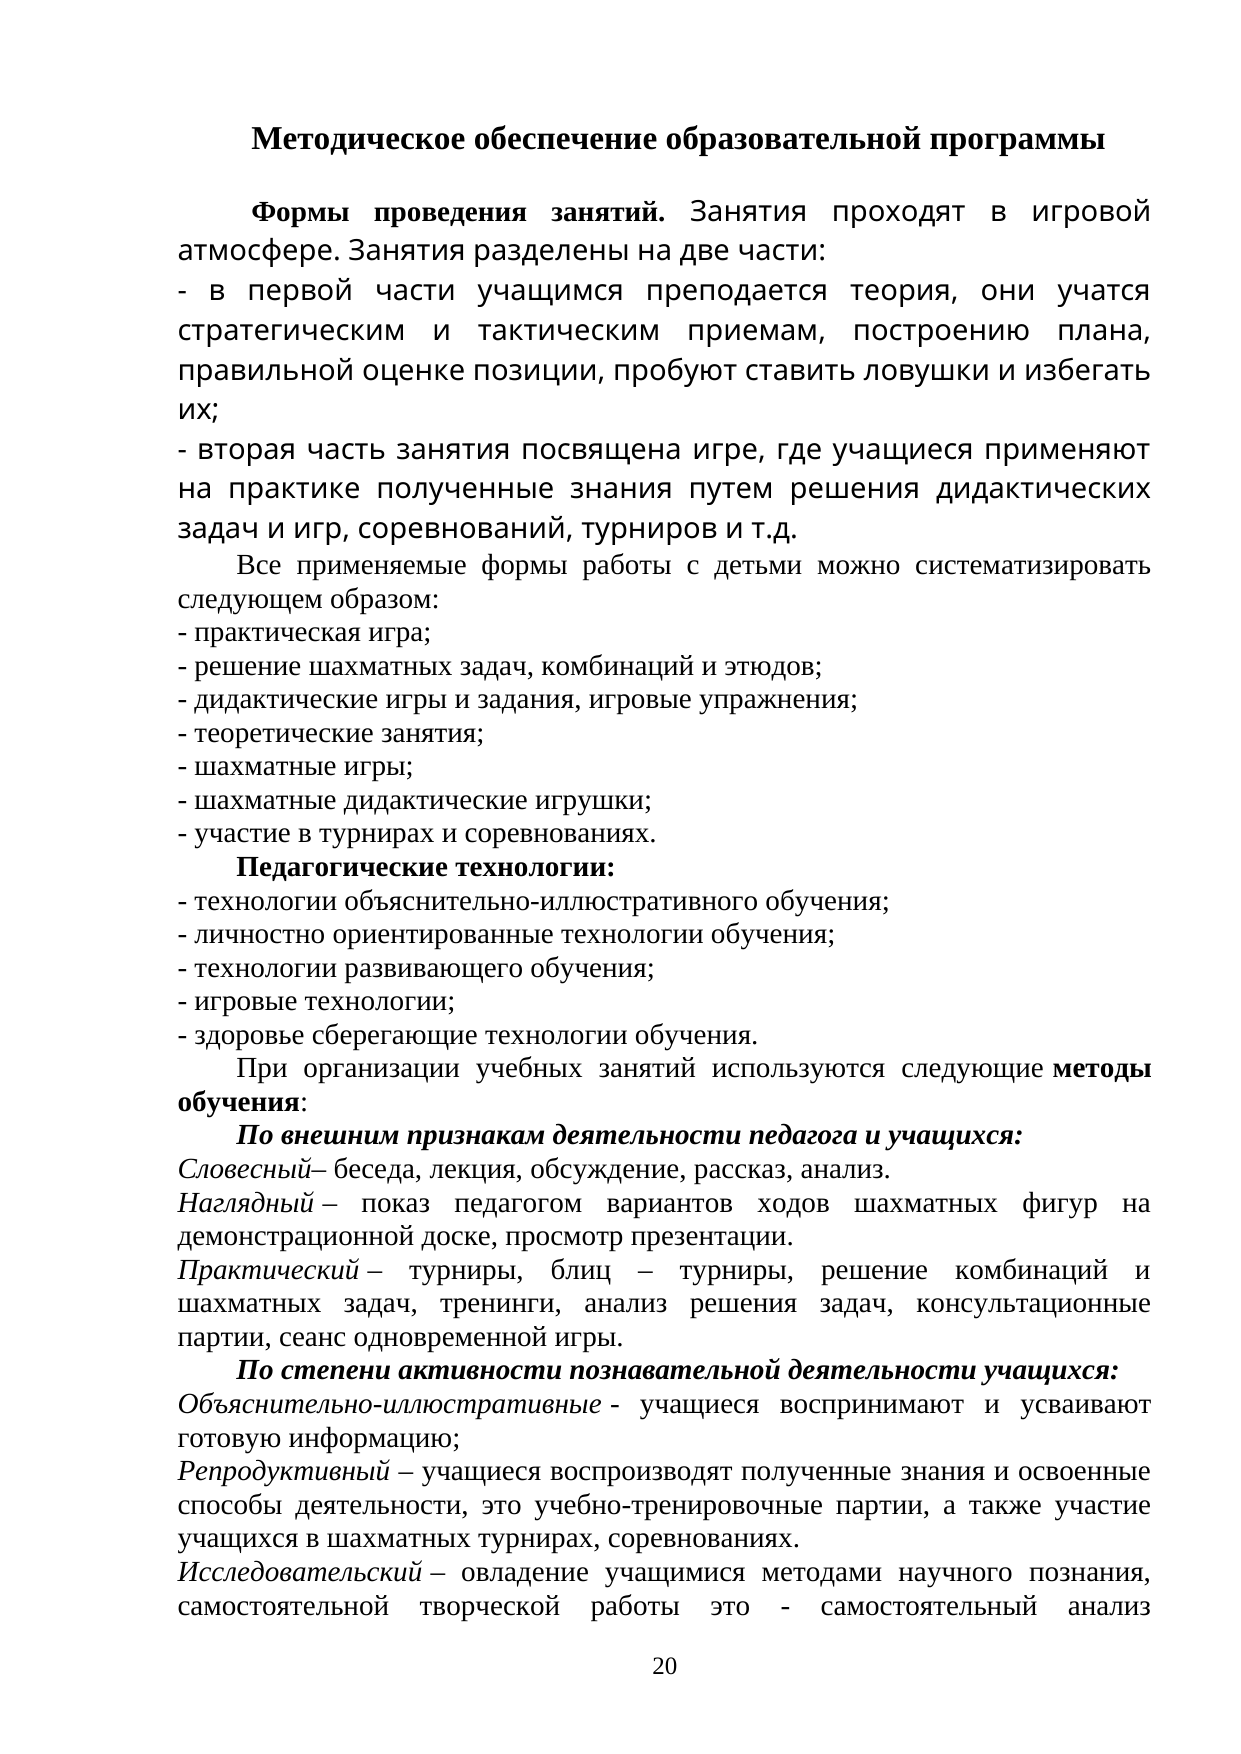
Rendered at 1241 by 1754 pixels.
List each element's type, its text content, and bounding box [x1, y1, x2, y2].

text - вторая часть занятия посвящена игре, где учащиеся применяют на практике полученные знания путем решения дидактических задач и игр, соревнований, турниров и т.д. [177, 428, 1152, 547]
text - практическая игра; [177, 614, 1164, 648]
text Объяснительно-иллюстративные - учащиеся воспринимают и усваивают готовую информацию; [177, 1386, 1152, 1453]
text При организации учебных занятий используются следующие методы обучения: [177, 1050, 1152, 1117]
text - участие в турнирах и соревнованиях. [177, 816, 1164, 849]
text По степени активности познавательной деятельности учащихся: [177, 1352, 1152, 1386]
list - здоровье сберегающие технологии обучения. [177, 1017, 1152, 1050]
text Формы проведения занятий. Занятия проходят в игровой атмосфере. Занятия разделены на две части: [177, 190, 1152, 269]
text - теоретические занятия; [177, 715, 1164, 748]
list - технологии развивающего обучения; [177, 950, 1152, 983]
text Словесный– беседа, лекция, обсуждение, рассказ, анализ. [177, 1151, 1152, 1184]
text - шахматные дидактические игрушки; [177, 782, 1164, 816]
text Все применяемые формы работы с детьми можно систематизировать следующем образом: [177, 547, 1152, 614]
text - в первой части учащимся преподается теория, они учатся стратегическим и тактическим приемам, построению плана, правильной оценке позиции, пробуют ставить ловушки и избегать их; [177, 269, 1152, 428]
text - решение шахматных задач, комбинаций и этюдов; [177, 648, 1164, 681]
text Педагогические технологии: [177, 849, 1152, 883]
list - технологии объяснительно-иллюстративного обучения; [177, 883, 1152, 916]
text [177, 1554, 1152, 1621]
list - игровые технологии; [177, 983, 1152, 1017]
list - личностно ориентированные технологии обучения; [177, 916, 1152, 950]
text Методическое обеспечение образовательной программы [177, 118, 1152, 156]
text По внешним признакам деятельности педагога и учащихся: [177, 1117, 1152, 1151]
text Наглядный – показ педагогом вариантов ходов шахматных фигур на демонстрационной доске, просмотр презентации. [177, 1184, 1152, 1252]
text Репродуктивный – учащиеся воспроизводят полученные знания и освоенные способы деятельности, это учебно-тренировочные партии, а также участие учащихся в шахматных турнирах, соревнованиях. [177, 1453, 1152, 1554]
text Практический – турниры, блиц – турниры, решение комбинаций и шахматных задач, тренинги, анализ решения задач, консультационные партии, сеанс одновременной игры. [177, 1252, 1152, 1352]
text - дидактические игры и задания, игровые упражнения; [177, 681, 1164, 715]
text - шахматные игры; [177, 748, 1164, 782]
